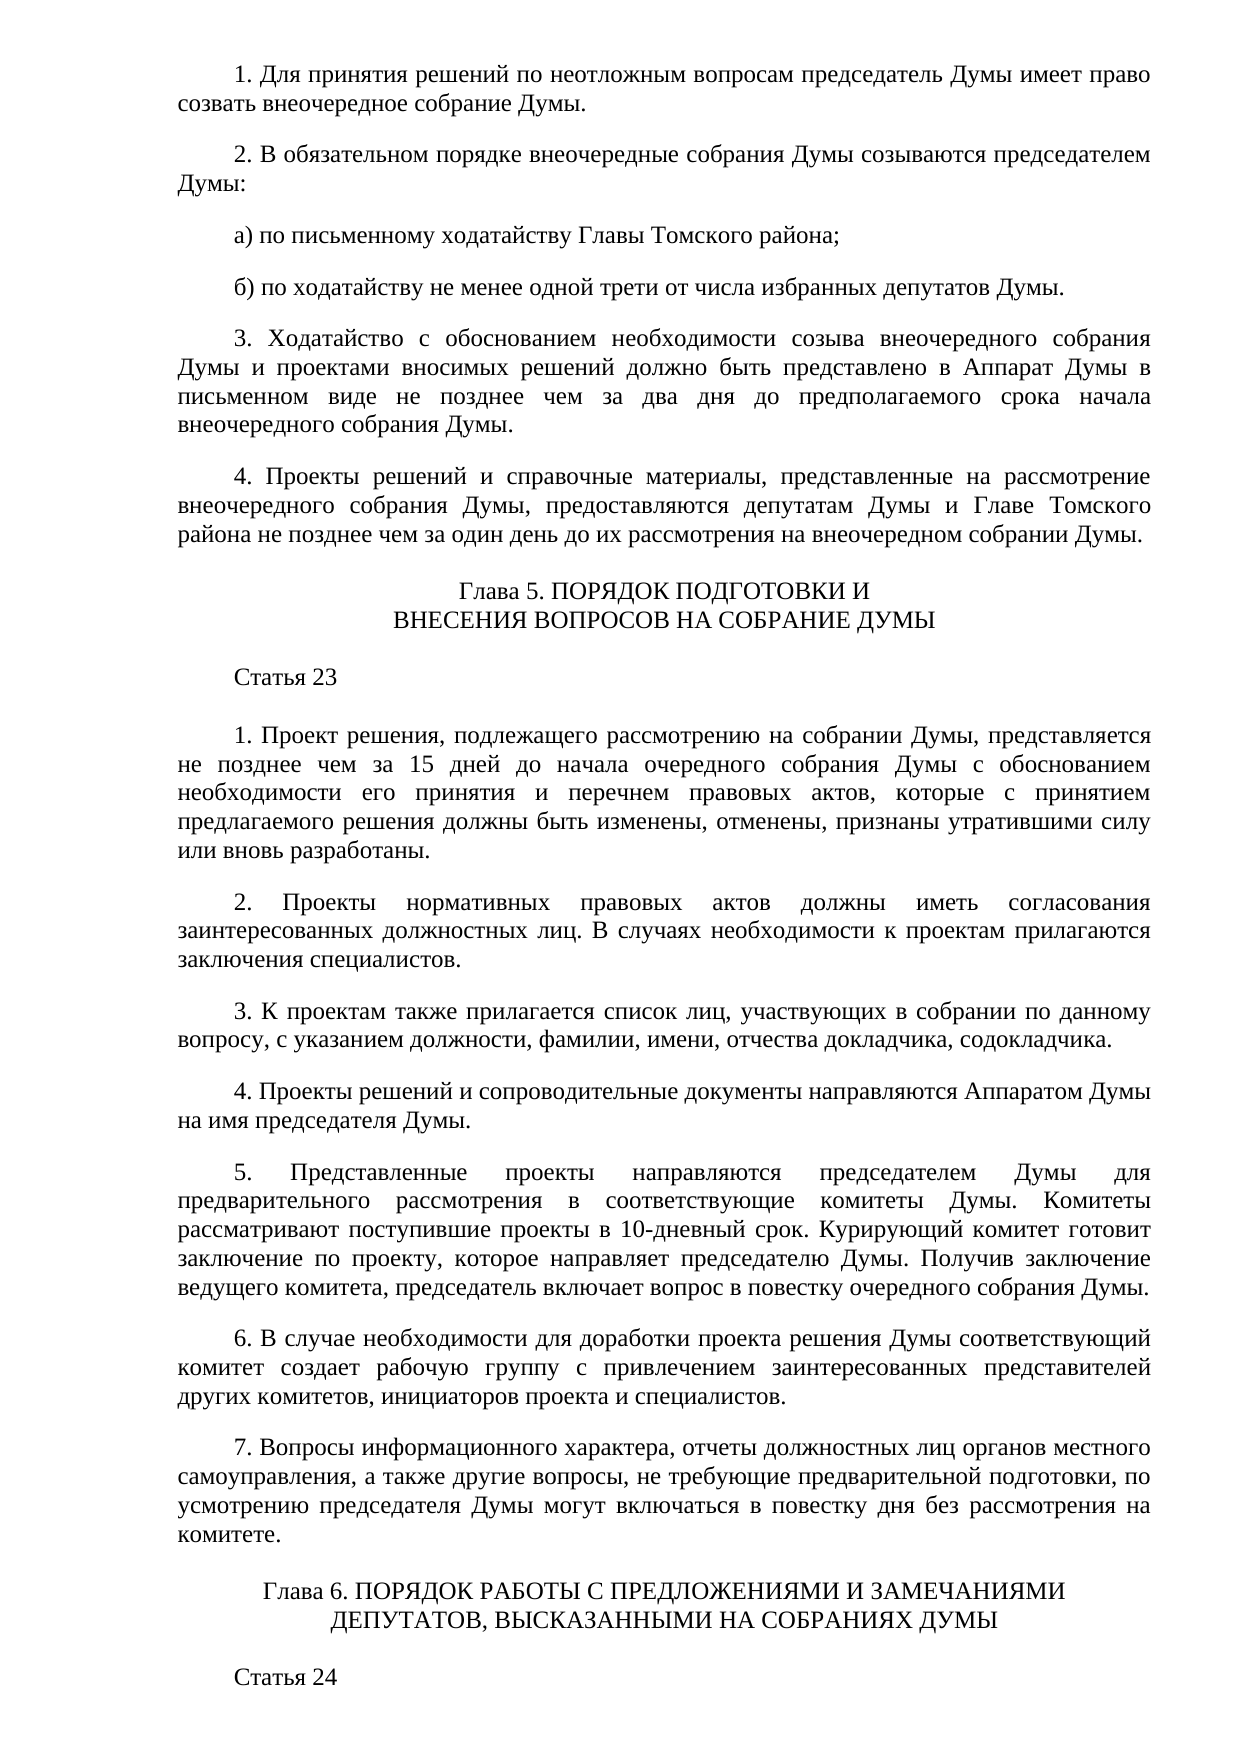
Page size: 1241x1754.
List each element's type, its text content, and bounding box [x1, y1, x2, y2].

text Глава 6. ПОРЯДОК РАБОТЫ С ПРЕДЛОЖЕНИЯМИ И ЗАМЕЧАНИЯМИ [177, 1576, 1152, 1605]
text 3. К проектам также прилагается список лиц, участвующих в собрании по данному вопросу, с указанием должности, фамилии, имени, отчества докладчика, содокладчика. [177, 996, 1152, 1053]
text 5. Представленные проекты направляются председателем Думы для предварительного рассмотрения в соответствующие комитеты Думы. Комитеты рассматривают поступившие проекты в 10-дневный срок. Курирующий комитет готовит заключение по проекту, которое направляет председателю Думы. Получив заключение ведущего комитета, председатель включает вопрос в повестку очередного собрания Думы. [177, 1157, 1152, 1300]
text 3. Ходатайство с обоснованием необходимости созыва внеочередного собрания Думы и проектами вносимых решений должно быть представлено в Аппарат Думы в письменном виде не позднее чем за два дня до предполагаемого срока начала внеочередного собрания Думы. [177, 323, 1152, 438]
text Статья 24 [177, 1662, 1152, 1691]
text ДЕПУТАТОВ, ВЫСКАЗАННЫМИ НА СОБРАНИЯХ ДУМЫ [177, 1605, 1152, 1634]
text а) по письменному ходатайству Главы Томского района; [177, 220, 1152, 249]
text ВНЕСЕНИЯ ВОПРОСОВ НА СОБРАНИЕ ДУМЫ [177, 605, 1152, 634]
text 6. В случае необходимости для доработки проекта решения Думы соответствующий комитет создает рабочую группу с привлечением заинтересованных представителей других комитетов, инициаторов проекта и специалистов. [177, 1323, 1152, 1409]
text 1. Для принятия решений по неотложным вопросам председатель Думы имеет право созвать внеочередное собрание Думы. [177, 59, 1152, 117]
text 1. Проект решения, подлежащего рассмотрению на собрании Думы, представляется не позднее чем за 15 дней до начала очередного собрания Думы с обоснованием необходимости его принятия и перечнем правовых актов, которые с принятием предлагаемого решения должны быть изменены, отменены, признаны утратившими силу или вновь разработаны. [177, 720, 1152, 864]
text Глава 5. ПОРЯДОК ПОДГОТОВКИ И [177, 576, 1152, 605]
text 2. Проекты нормативных правовых актов должны иметь согласования заинтересованных должностных лиц. В случаях необходимости к проектам прилагаются заключения специалистов. [177, 887, 1152, 973]
text 4. Проекты решений и сопроводительные документы направляются Аппаратом Думы на имя председателя Думы. [177, 1076, 1152, 1134]
text 2. В обязательном порядке внеочередные собрания Думы созываются председателем Думы: [177, 139, 1152, 197]
text 4. Проекты решений и справочные материалы, представленные на рассмотрение внеочередного собрания Думы, предоставляются депутатам Думы и Главе Томского района не позднее чем за один день до их рассмотрения на внеочередном собрании Думы. [177, 461, 1152, 547]
text б) по ходатайству не менее одной трети от числа избранных депутатов Думы. [177, 272, 1152, 300]
text Статья 23 [177, 662, 1152, 691]
text 7. Вопросы информационного характера, отчеты должностных лиц органов местного самоуправления, а также другие вопросы, не требующие предварительной подготовки, по усмотрению председателя Думы могут включаться в повестку дня без рассмотрения на комитете. [177, 1432, 1152, 1547]
